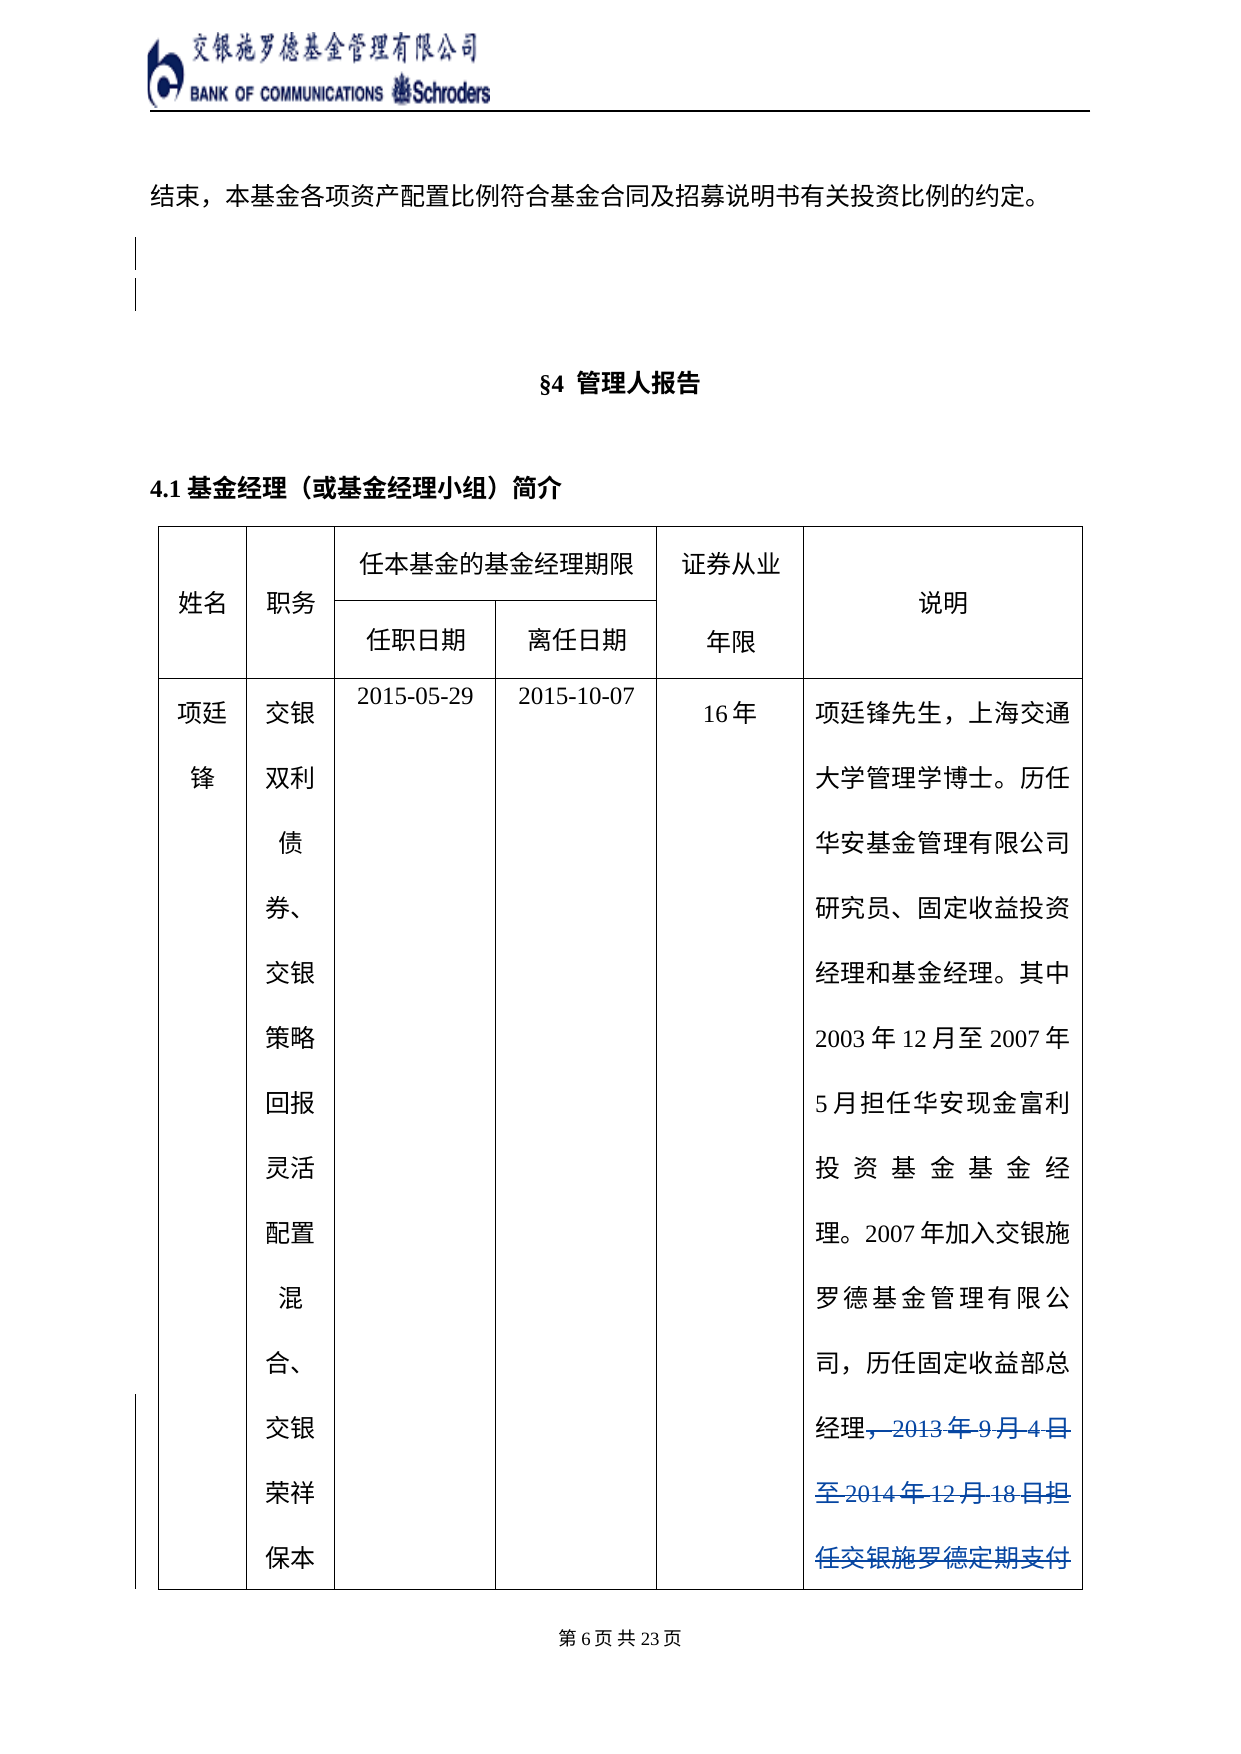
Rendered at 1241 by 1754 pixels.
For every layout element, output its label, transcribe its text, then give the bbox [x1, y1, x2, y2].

table_header 职务 [247, 527, 334, 678]
text 4.1 基金经理（或基金经理小组）简介 [150, 454, 1090, 519]
table_header 姓名 [159, 527, 246, 678]
table_cell 2015-10-07 [496, 679, 656, 1589]
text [150, 162, 1090, 227]
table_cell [804, 679, 1082, 1589]
table_header 说明 [804, 527, 1082, 678]
table_cell 项廷锋 [159, 679, 246, 1589]
table_cell 任职日期 [335, 601, 495, 678]
picture [147, 32, 490, 108]
table_cell 2015-05-29 [335, 679, 495, 1589]
subtitle §4 管理人报告 [150, 349, 1090, 414]
table_cell 16年 [657, 679, 803, 1589]
table_header 任本基金的基金经理期限 [335, 527, 656, 600]
table_cell 离任日期 [496, 601, 656, 678]
table_header 证券从业年限 [657, 527, 803, 678]
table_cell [247, 679, 334, 1589]
